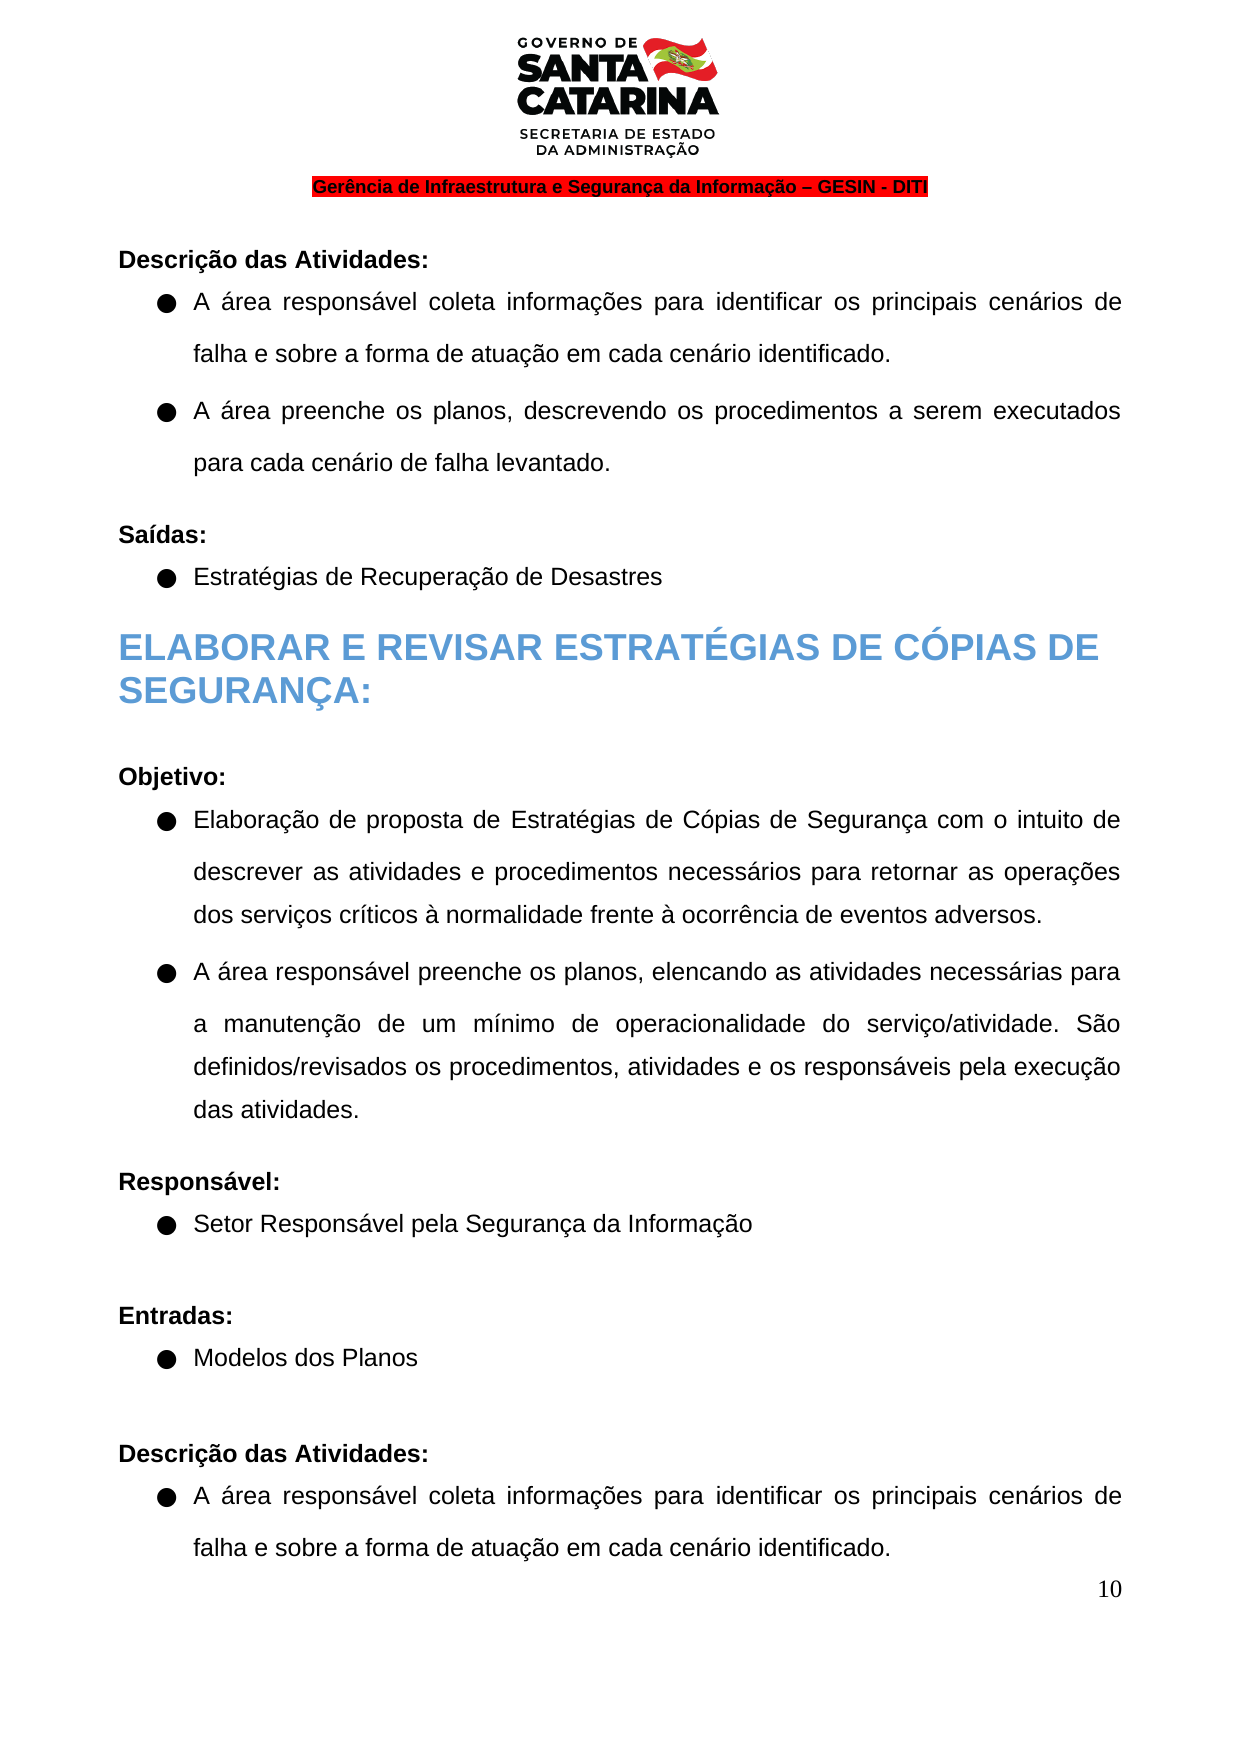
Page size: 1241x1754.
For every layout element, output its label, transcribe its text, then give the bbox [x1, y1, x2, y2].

text Responsável: [118, 1167, 1122, 1195]
text Descrição das Atividades: [118, 245, 1122, 274]
list A área preenche os planos, descrevendo os procedimentos a serem executados para cada cenário de falha levantado. [156, 383, 1122, 477]
list Setor Responsável pela Segurança da Informação [156, 1195, 1122, 1247]
list Estratégias de Recuperação de Desastres [156, 549, 1122, 600]
text Descrição das Atividades: [118, 1438, 1122, 1467]
list A área responsável coleta informações para identificar os principais cenários de falha e sobre a forma de atuação em cada cenário identificado. [156, 274, 1122, 368]
text Entradas: [118, 1301, 1122, 1330]
text Saídas: [118, 520, 1122, 549]
text Objetivo: [118, 762, 1122, 791]
list Elaboração de proposta de Estratégias de Cópias de Segurança com o intuito de descrever as atividades e procedimentos necessários para retornar as operações dos serviços críticos à normalidade frente à ocorrência de eventos adversos. [156, 791, 1122, 928]
list A área responsável preenche os planos, elencando as atividades necessárias para a manutenção de um mínimo de operacionalidade do serviço/atividade. São definidos/revisados os procedimentos, atividades e os responsáveis pela execução das atividades. [156, 943, 1122, 1123]
text ELABORAR E REVISAR ESTRATÉGIAS DE CÓPIAS DE SEGURANÇA: [118, 625, 1122, 711]
list A área responsável coleta informações para identificar os principais cenários de falha e sobre a forma de atuação em cada cenário identificado. [156, 1467, 1122, 1562]
picture [484, 26, 752, 175]
list Modelos dos Planos [156, 1330, 1122, 1381]
